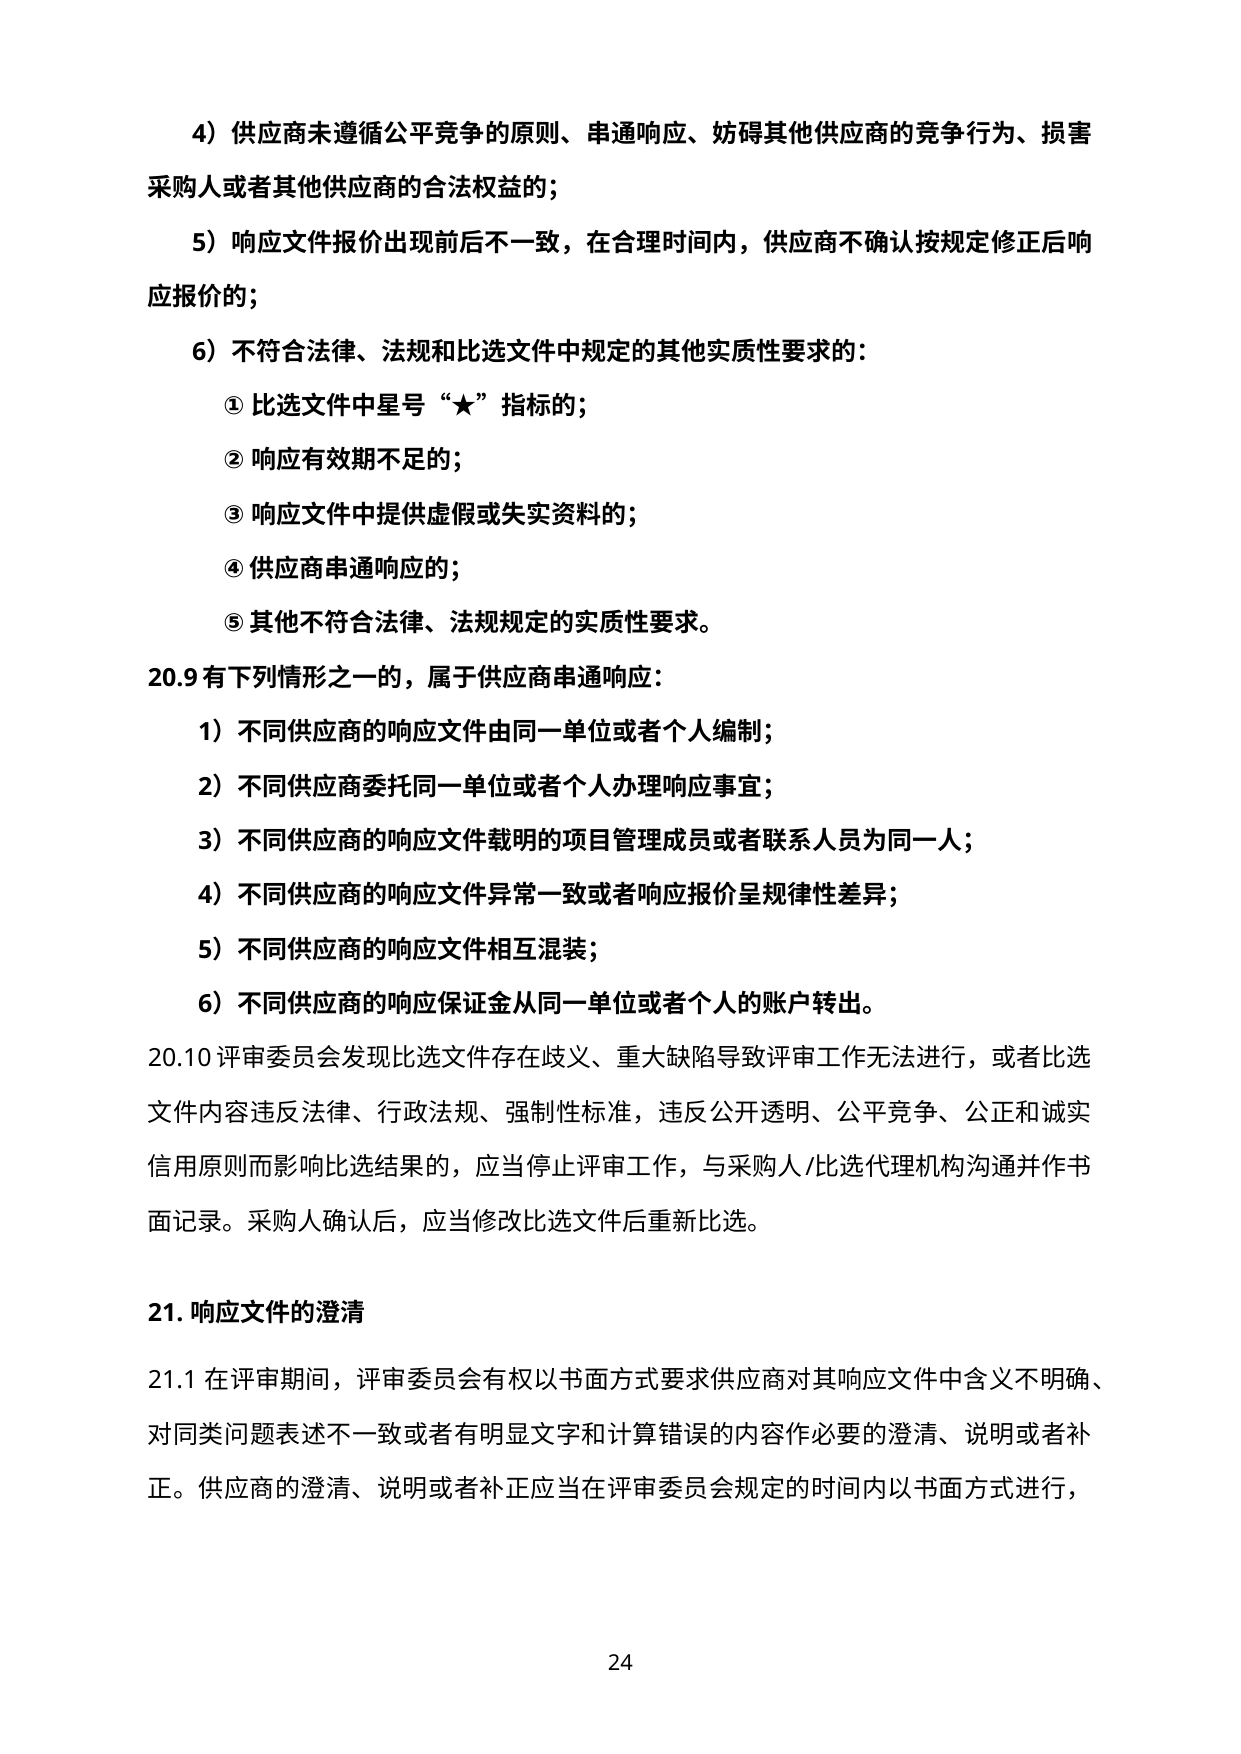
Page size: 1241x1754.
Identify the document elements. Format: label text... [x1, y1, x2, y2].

text ② 响应有效期不足的； [148, 440, 1092, 476]
subtitle 21. 响应文件的澄清 [148, 1293, 1092, 1329]
text ③ 响应文件中提供虚假或失实资料的； [148, 494, 1092, 530]
text 2）不同供应商委托同一单位或者个人办理响应事宜； [148, 766, 1092, 802]
text 3）不同供应商的响应文件载明的项目管理成员或者联系人员为同一人； [148, 820, 1092, 857]
text 5）响应文件报价出现前后不一致，在合理时间内，供应商不确认按规定修正后响应报价的； [148, 222, 1092, 313]
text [148, 1360, 1092, 1505]
text 4）不同供应商的响应文件异常一致或者响应报价呈规律性差异； [148, 875, 1092, 911]
text ① 比选文件中星号“★”指标的； [148, 385, 1092, 422]
text 4）供应商未遵循公平竞争的原则、串通响应、妨碍其他供应商的竞争行为、损害采购人或者其他供应商的合法权益的； [148, 113, 1092, 204]
text 6）不同供应商的响应保证金从同一单位或者个人的账户转出。 [148, 983, 1092, 1020]
text 20.9有下列情形之一的，属于供应商串通响应： [148, 657, 1092, 693]
text 20.10评审委员会发现比选文件存在歧义、重大缺陷导致评审工作无法进行，或者比选文件内容违反法律、行政法规、强制性标准，违反公开透明、公平竞争、公正和诚实信用原则而影响比选结果的，应当停止评审工作，与采购人/比选代理机构沟通并作书面记录。采购人确认后，应当修改比选文件后重新比选。 [148, 1038, 1092, 1237]
text 6）不符合法律、法规和比选文件中规定的其他实质性要求的： [148, 331, 1092, 367]
text ④供应商串通响应的； [148, 548, 1092, 585]
text 1）不同供应商的响应文件由同一单位或者个人编制； [148, 712, 1092, 748]
text ⑤其他不符合法律、法规规定的实质性要求。 [148, 603, 1092, 639]
text 5）不同供应商的响应文件相互混装； [148, 929, 1092, 965]
